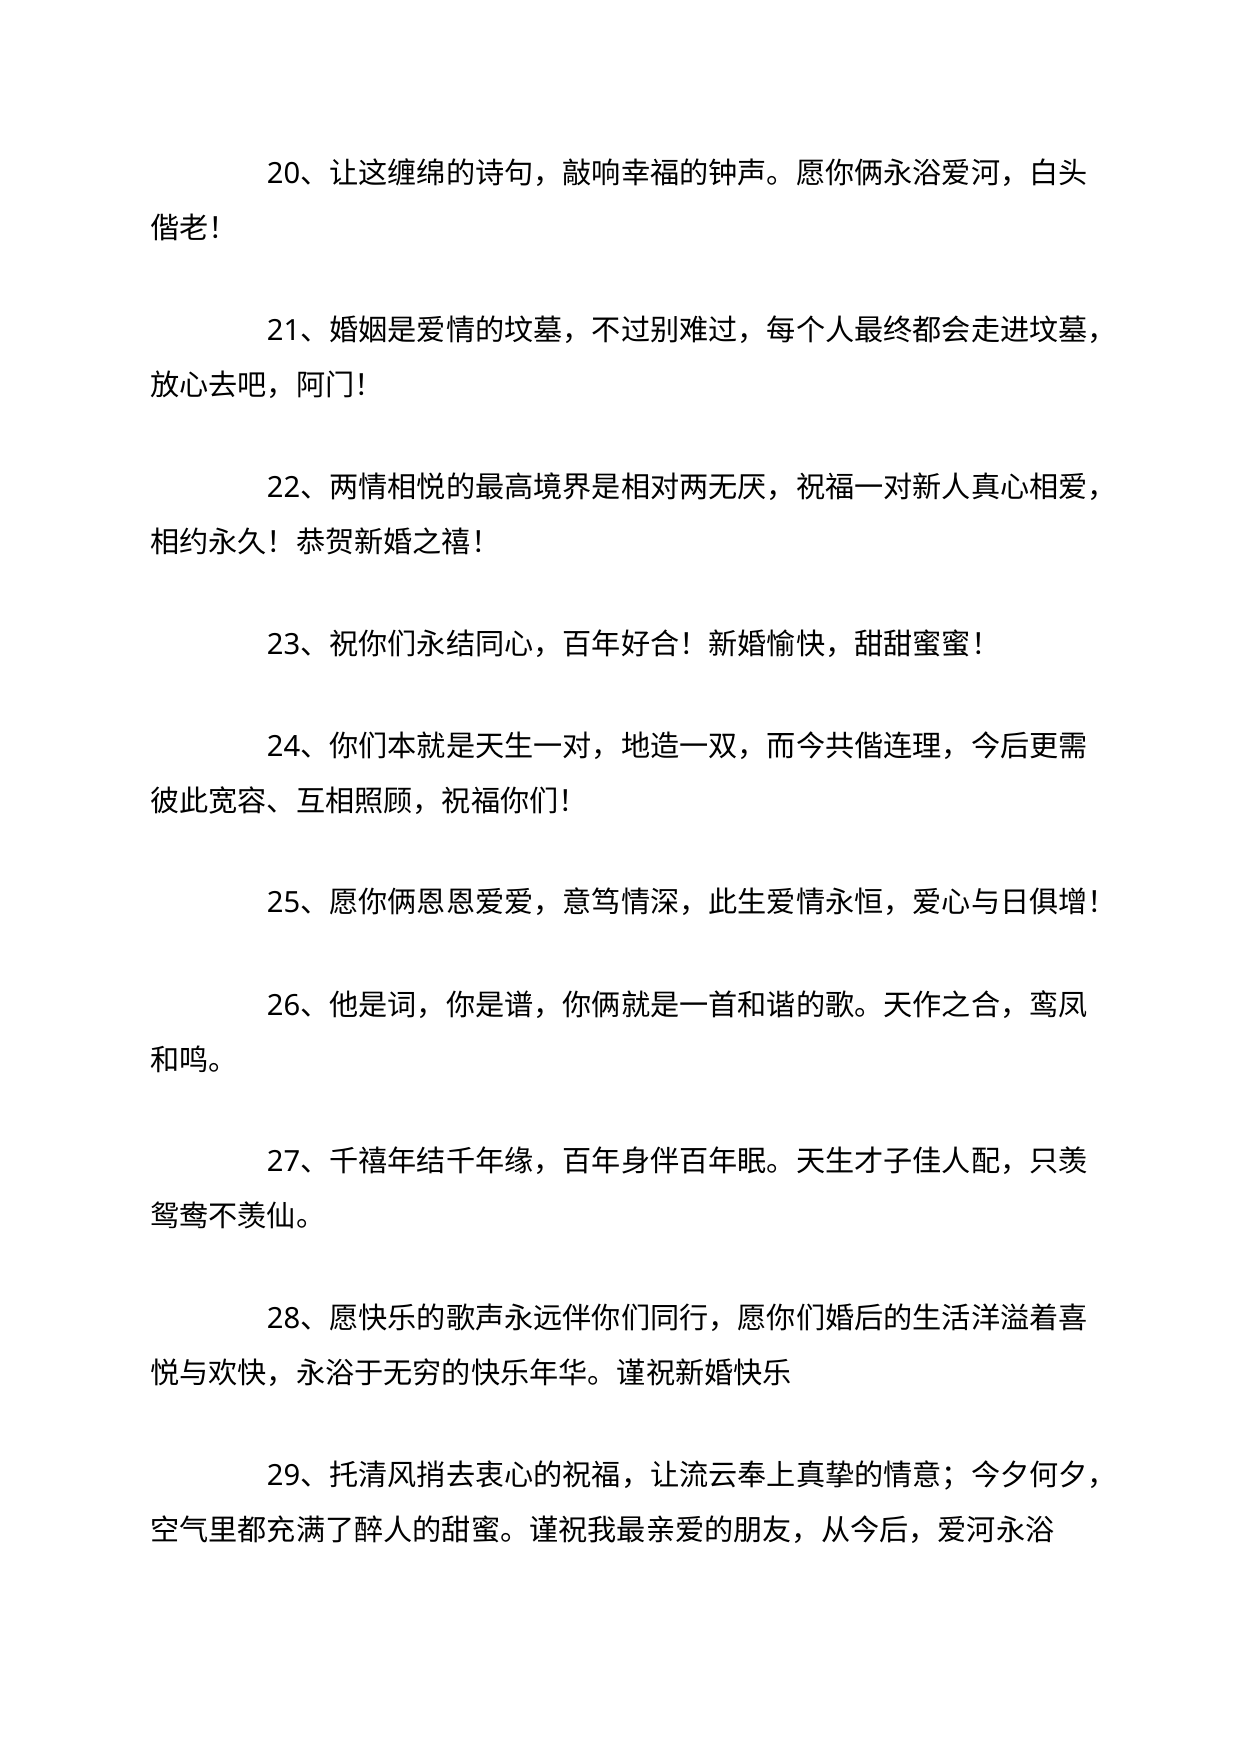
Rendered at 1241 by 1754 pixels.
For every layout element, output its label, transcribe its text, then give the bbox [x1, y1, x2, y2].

text 21、婚姻是爱情的坟墓，不过别难过，每个人最终都会走进坟墓，放心去吧，阿门！ [150, 307, 1090, 404]
text 27、千禧年结千年缘，百年身伴百年眠。天生才子佳人配，只羡鸳鸯不羡仙。 [150, 1138, 1090, 1235]
text 22、两情相悦的最高境界是相对两无厌，祝福一对新人真心相爱，相约永久！恭贺新婚之禧！ [150, 463, 1090, 561]
text 24、你们本就是天生一对，地造一双，而今共偕连理，今后更需彼此宽容、互相照顾，祝福你们！ [150, 722, 1090, 819]
text 23、祝你们永结同心，百年好合！新婚愉快，甜甜蜜蜜！ [150, 620, 1090, 663]
text 26、他是词，你是谱，你俩就是一首和谐的歌。天作之合，鸾凤和鸣。 [150, 981, 1090, 1078]
text 28、愿快乐的歌声永远伴你们同行，愿你们婚后的生活洋溢着喜悦与欢快，永浴于无穷的快乐年华。谨祝新婚快乐 [150, 1294, 1090, 1392]
text 29、托清风捎去衷心的祝福，让流云奉上真挚的情意；今夕何夕，空气里都充满了醉人的甜蜜。谨祝我最亲爱的朋友，从今后，爱河永浴 [150, 1451, 1090, 1549]
text 25、愿你俩恩恩爱爱，意笃情深，此生爱情永恒，爱心与日俱增！ [150, 879, 1090, 921]
text 20、让这缠绵的诗句，敲响幸福的钟声。愿你俩永浴爱河，白头偕老！ [150, 150, 1090, 247]
